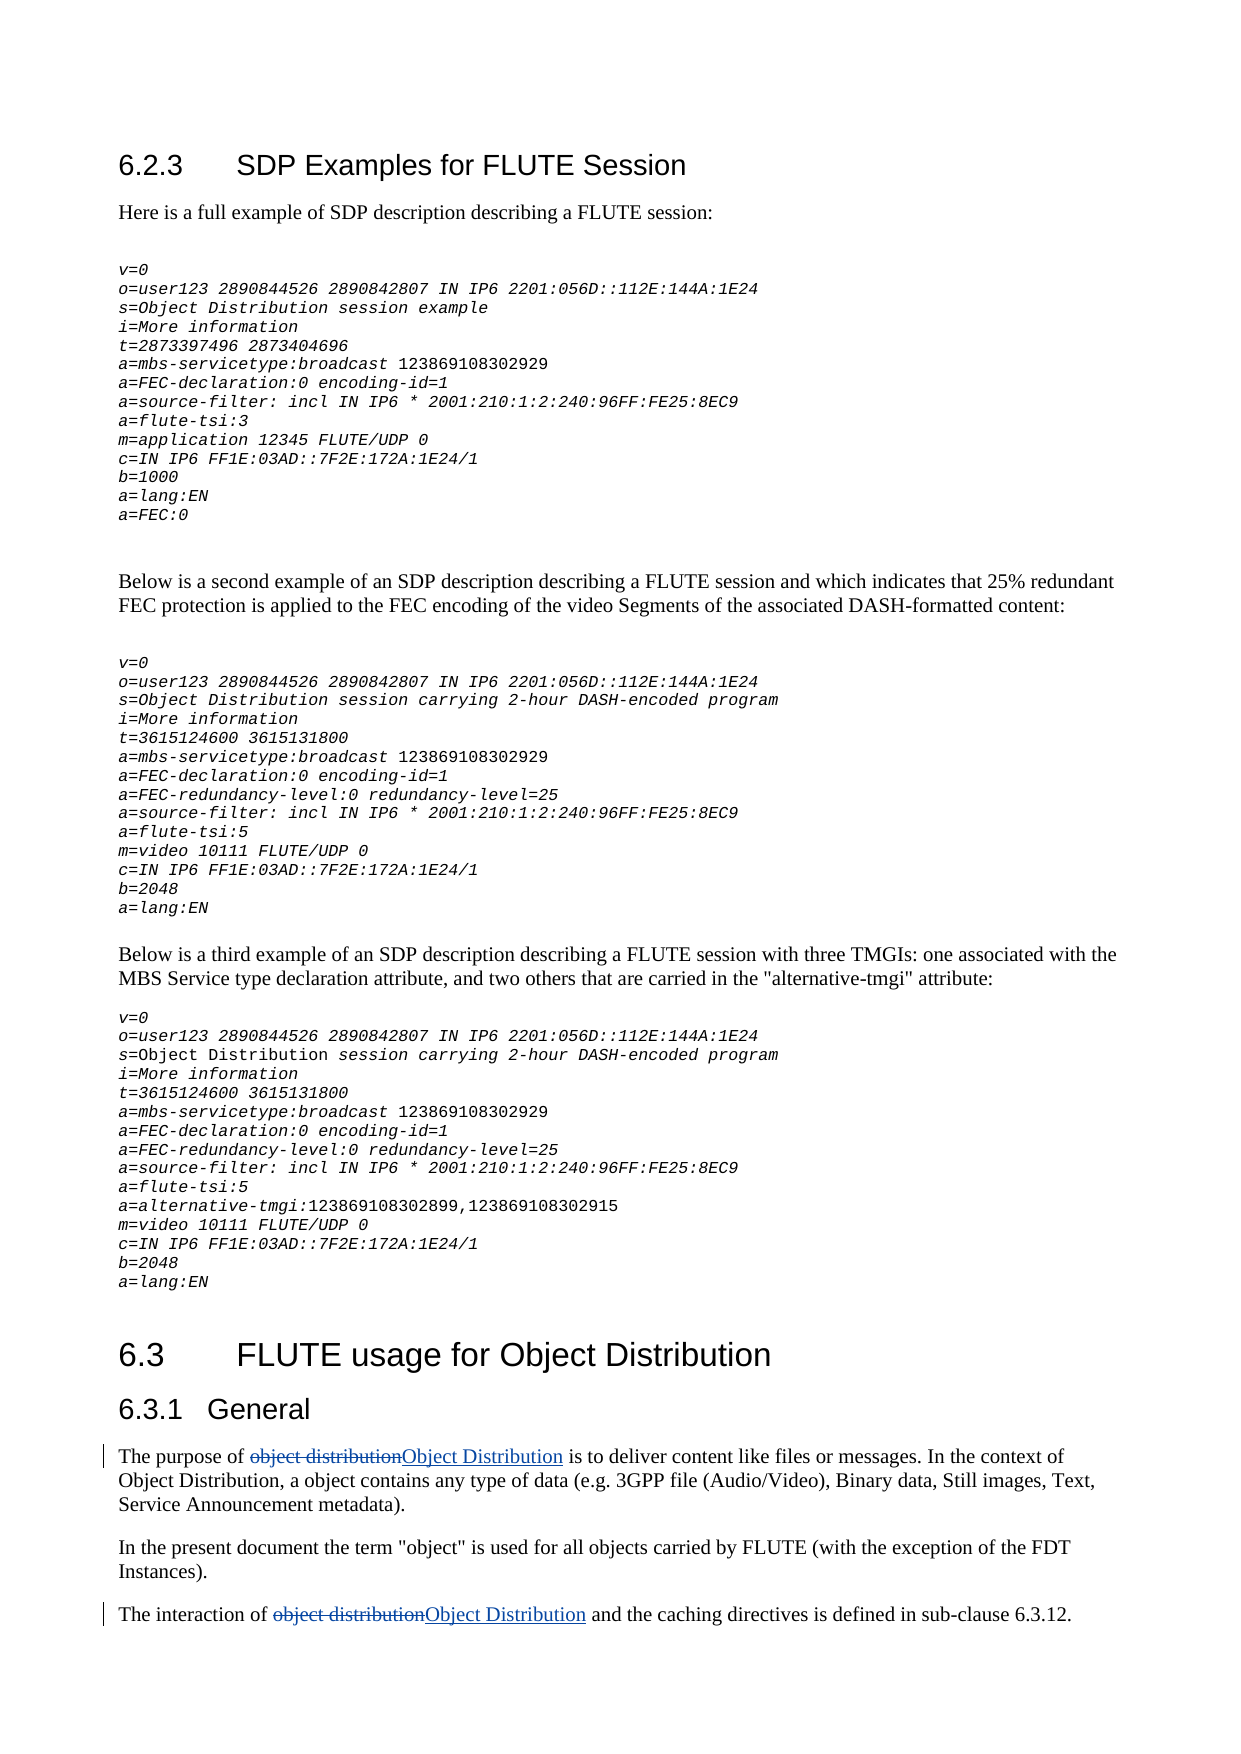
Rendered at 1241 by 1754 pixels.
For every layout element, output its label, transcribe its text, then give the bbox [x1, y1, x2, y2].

text a=flute-tsi:5 [118, 1179, 1122, 1198]
text b=1000 [118, 469, 1122, 488]
text a=source-filter: incl IN IP6 * 2001:210:1:2:240:96FF:FE25:8EC9 [118, 1160, 1122, 1179]
text a=FEC:0 [118, 507, 1122, 526]
text i=More rmation [118, 318, 1122, 337]
text a=FEC-declaration:0 encoding-id=1 [118, 375, 1122, 394]
text In the present document the term "object" is used for all objects carried by FLUTE (with the exception of the FDT Instances). [118, 1535, 1122, 1583]
text a=lang:EN [118, 1273, 1122, 1292]
text c=IN IP6 FF1E:03AD::7F2E:172A:1E24/1 [118, 1235, 1122, 1254]
text c=IN IP6 FF1E:03AD::7F2E:172A:1E24/1 [118, 862, 1122, 881]
text s=Object Distribution session carrying 2-hour DASH-encoded program [118, 692, 1122, 711]
text The purpose of is to deliver content like files or messages. In the context of Object Distribution, a object contains any type of data (e.g. 3GPP file (Audio/Video), Binary data, Still images, Text, Service Announcement metadata). [118, 1444, 1122, 1516]
text a=source-filter: incl IN IP6 * 2001:210:1:2:240:96FF:FE25:8EC9 [118, 805, 1122, 824]
text v=0 [118, 1009, 1122, 1028]
text v=0 [118, 654, 1122, 673]
text a=mbs-servicetype:broadcast 123869108302929 [118, 356, 1122, 375]
text s=Object Distribution session carrying 2-hour DASH-encoded program [118, 1047, 1122, 1066]
text m=application 12345 FLUTE/UDP 0 [118, 431, 1122, 450]
text b=2048 [118, 1254, 1122, 1273]
text a=source-filter: incl IN IP6 * 2001:210:1:2:240:96FF:FE25:8EC9 [118, 394, 1122, 412]
text i=More rmation [118, 711, 1122, 730]
text a=FEC-declaration:0 encoding-id=1 [118, 1122, 1122, 1141]
text a=mbs-servicetype:broadcast 123869108302929 [118, 1103, 1122, 1122]
text Below is a second example of an SDP description describing a FLUTE session and which indicates that 25% redundant FEC protection is applied to the FEC encoding of the video Segments of the associated DASH-formatted content: [118, 568, 1122, 617]
text m=video 10111 FLUTE/UDP 0 [118, 1217, 1122, 1235]
text The interaction of and the caching directives is defined in sub-clause 6.3.12. [118, 1602, 1122, 1626]
text a=flute-tsi:5 [118, 824, 1122, 843]
text a=alternative-tmgi:123869108302899,123869108302915 [118, 1198, 1122, 1217]
text t=2873397496 2873404696 [118, 337, 1122, 356]
text v=0 [118, 262, 1122, 281]
text o=user123 2890844526 2890842807 IN IP6 2201:056D::112E:144A:1E24 [118, 673, 1122, 692]
text i=More information [118, 1066, 1122, 1084]
text a=mbs-servicetype:broadcast 123869108302929 [118, 748, 1122, 767]
subtitle 6.3 FLUTE usage for Object Distribution [118, 1335, 1122, 1373]
text a=FEC-redundancy-level:0 redundancy-level=25 [118, 1141, 1122, 1160]
text Here is a full example of SDP description describing a FLUTE session: [118, 200, 1122, 224]
text a=lang:EN [118, 488, 1122, 507]
text s=Object Distribution session example [118, 299, 1122, 318]
text Below is a third example of an SDP description describing a FLUTE session with three TMGIs: one associated with the MBS Service type declaration attribute, and two others that are carried in the "alternative-tmgi" attribute: [118, 942, 1122, 990]
text a=flute-tsi:3 [118, 412, 1122, 431]
text t=3615124600 3615131800 [118, 730, 1122, 748]
text o=user123 2890844526 2890842807 IN IP6 2201:056D::112E:144A:1E24 [118, 1028, 1122, 1047]
text a=FEC-declaration:0 encoding-id=1 [118, 767, 1122, 786]
text m=video 10111 FLUTE/UDP 0 [118, 843, 1122, 862]
subtitle 6.3.1 General [118, 1392, 1122, 1426]
text a=lang:EN [118, 899, 1122, 918]
text t=3615124600 3615131800 [118, 1084, 1122, 1103]
text a=FEC-redundancy-level:0 redundancy-level=25 [118, 786, 1122, 805]
text o=user123 2890844526 2890842807 IN IP6 2201:056D::112E:144A:1E24 [118, 281, 1122, 299]
text c=IN IP6 FF1E:03AD::7F2E:172A:1E24/1 [118, 450, 1122, 469]
subtitle 6.2.3 SDP Examples for FLUTE Session [118, 148, 1122, 181]
text b=2048 [118, 881, 1122, 899]
